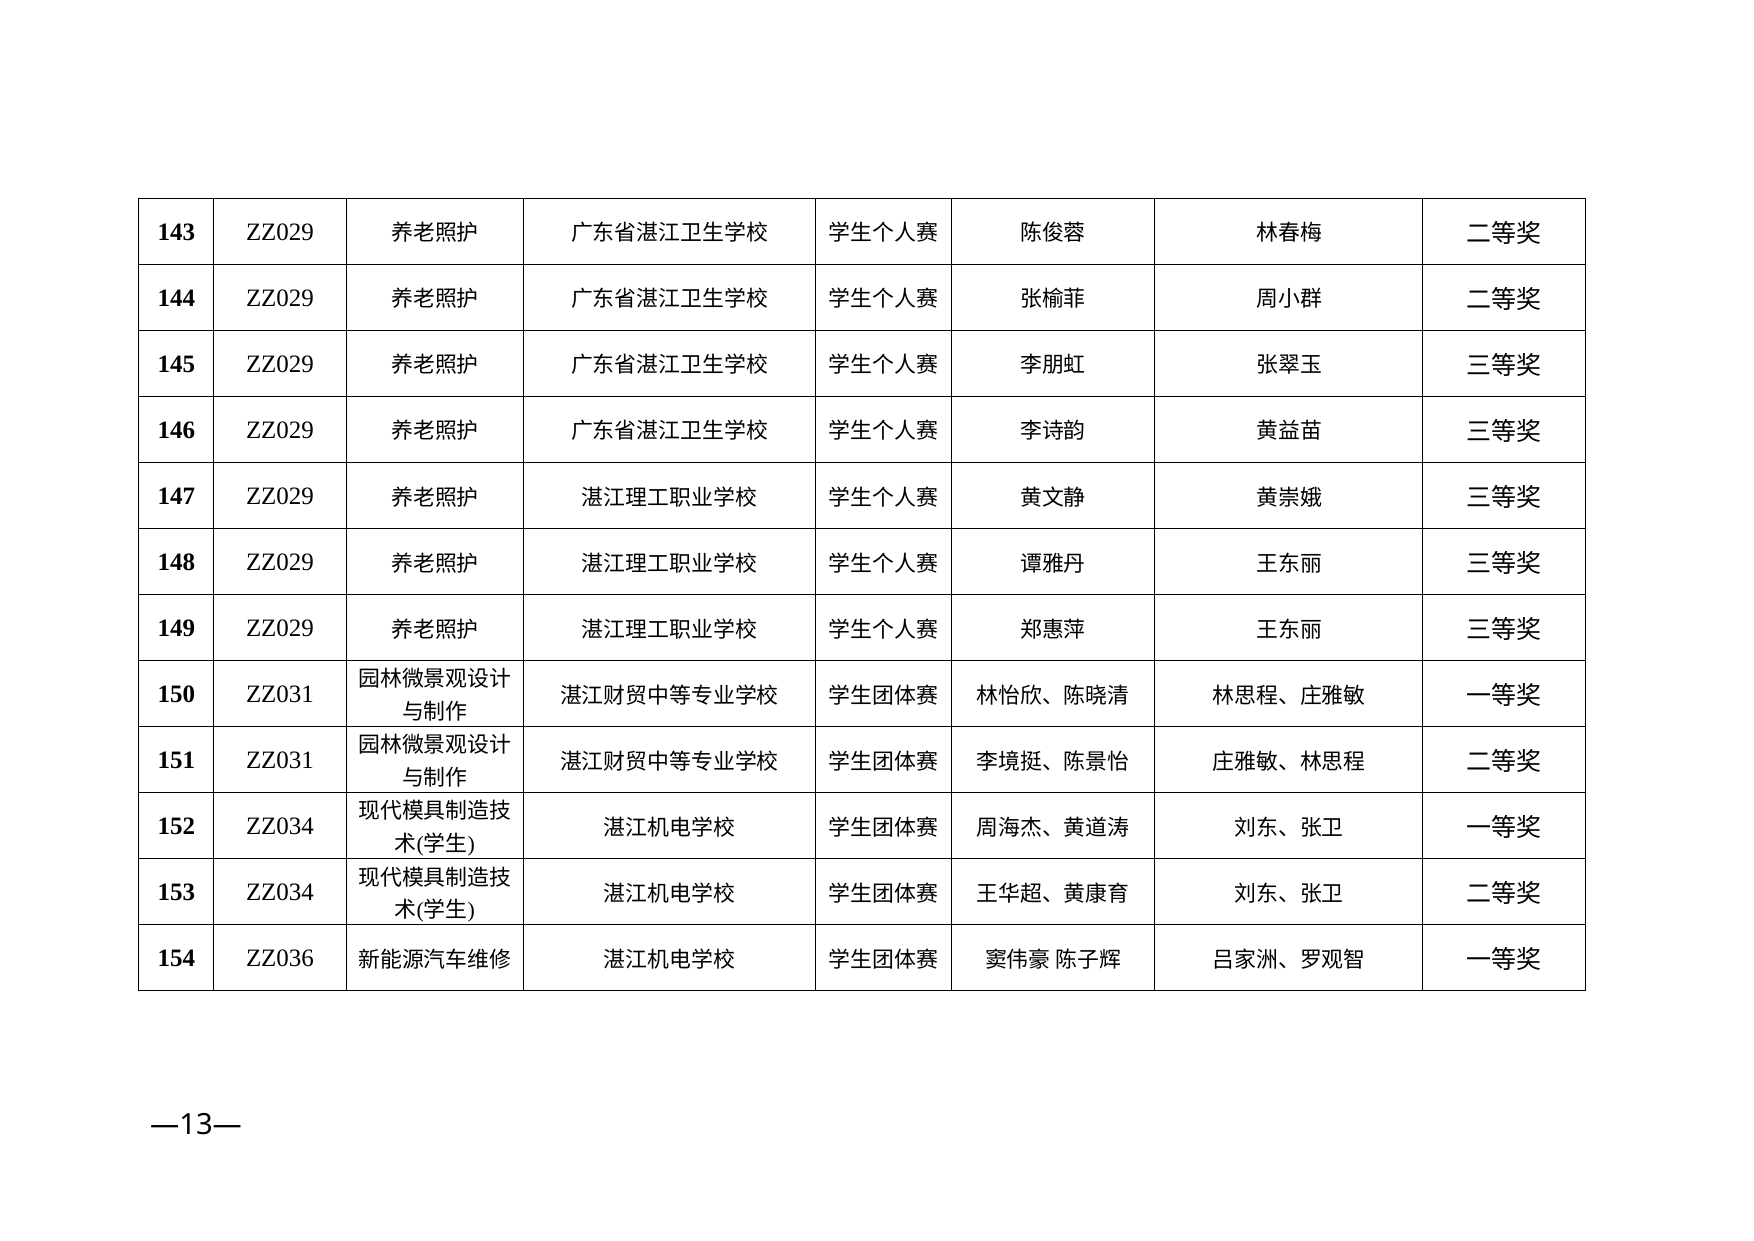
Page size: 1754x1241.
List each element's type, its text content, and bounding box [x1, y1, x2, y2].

table_cell 新能源汽车维修 [347, 925, 523, 990]
table_cell 湛江财贸中等专业学校 [524, 661, 815, 726]
table_cell ZZ029 [214, 331, 346, 396]
table_cell 广东省湛江卫生学校 [524, 265, 815, 330]
table_cell 学生团体赛 [816, 925, 951, 990]
table_cell 146 [139, 397, 213, 462]
table_cell 张榆菲 [952, 265, 1154, 330]
table_cell 养老照护 [347, 199, 523, 264]
table_cell ZZ029 [214, 529, 346, 594]
table_cell 陈俊蓉 [952, 199, 1154, 264]
table_cell 郑惠萍 [952, 595, 1154, 660]
table_cell 一等奖 [1423, 793, 1585, 858]
table_cell 二等奖 [1423, 727, 1585, 792]
table_cell 养老照护 [347, 529, 523, 594]
table_cell ZZ034 [214, 859, 346, 924]
table_cell 窦伟豪 陈子辉 [952, 925, 1154, 990]
table_cell 153 [139, 859, 213, 924]
table_cell 湛江机电学校 [524, 925, 815, 990]
table_cell 刘东、张卫 [1155, 793, 1422, 858]
table_cell 三等奖 [1423, 463, 1585, 528]
table_cell 王东丽 [1155, 595, 1422, 660]
table_cell 学生团体赛 [816, 727, 951, 792]
table_cell 周海杰、黄道涛 [952, 793, 1154, 858]
table_cell 李朋虹 [952, 331, 1154, 396]
table_cell 147 [139, 463, 213, 528]
table_cell 黄益苗 [1155, 397, 1422, 462]
table_cell 湛江机电学校 [524, 859, 815, 924]
table_cell 湛江理工职业学校 [524, 463, 815, 528]
table_cell 林春梅 [1155, 199, 1422, 264]
table_cell 黄崇娥 [1155, 463, 1422, 528]
table_cell 张翠玉 [1155, 331, 1422, 396]
table_cell 养老照护 [347, 331, 523, 396]
table_cell 湛江理工职业学校 [524, 595, 815, 660]
table_cell ZZ029 [214, 595, 346, 660]
table_cell 养老照护 [347, 397, 523, 462]
table_cell ZZ036 [214, 925, 346, 990]
table_cell 王东丽 [1155, 529, 1422, 594]
table_cell 151 [139, 727, 213, 792]
table_cell 学生团体赛 [816, 661, 951, 726]
table_cell 二等奖 [1423, 859, 1585, 924]
table_cell 学生团体赛 [816, 859, 951, 924]
table_cell 三等奖 [1423, 331, 1585, 396]
table_cell 现代模具制造技术(学生) [347, 793, 523, 858]
table_cell 周小群 [1155, 265, 1422, 330]
table_cell 三等奖 [1423, 397, 1585, 462]
table_cell 湛江财贸中等专业学校 [524, 727, 815, 792]
table_cell 广东省湛江卫生学校 [524, 199, 815, 264]
table_cell 一等奖 [1423, 925, 1585, 990]
table_cell 学生个人赛 [816, 529, 951, 594]
table_cell ZZ029 [214, 397, 346, 462]
table_cell 广东省湛江卫生学校 [524, 397, 815, 462]
table_cell 养老照护 [347, 595, 523, 660]
table_cell 学生团体赛 [816, 793, 951, 858]
table_cell 王华超、黄康育 [952, 859, 1154, 924]
table_cell 学生个人赛 [816, 199, 951, 264]
table_cell 145 [139, 331, 213, 396]
table_cell 园林微景观设计与制作 [347, 727, 523, 792]
table_cell ZZ029 [214, 199, 346, 264]
table_cell 学生个人赛 [816, 397, 951, 462]
table_cell 三等奖 [1423, 529, 1585, 594]
table_cell 庄雅敏、林思程 [1155, 727, 1422, 792]
table_cell 144 [139, 265, 213, 330]
table_cell 148 [139, 529, 213, 594]
table_cell 谭雅丹 [952, 529, 1154, 594]
table_cell 143 [139, 199, 213, 264]
table_cell 二等奖 [1423, 199, 1585, 264]
table_cell 湛江机电学校 [524, 793, 815, 858]
table_cell 一等奖 [1423, 661, 1585, 726]
table_cell 李诗韵 [952, 397, 1154, 462]
table_cell 154 [139, 925, 213, 990]
table_cell 养老照护 [347, 463, 523, 528]
table_cell 三等奖 [1423, 595, 1585, 660]
table_cell 养老照护 [347, 265, 523, 330]
table_cell 园林微景观设计与制作 [347, 661, 523, 726]
table_cell ZZ031 [214, 661, 346, 726]
table_cell 林怡欣、陈晓清 [952, 661, 1154, 726]
table_cell 150 [139, 661, 213, 726]
table_cell 学生个人赛 [816, 265, 951, 330]
table_cell 黄文静 [952, 463, 1154, 528]
table_cell 李境挺、陈景怡 [952, 727, 1154, 792]
table_cell 林思程、庄雅敏 [1155, 661, 1422, 726]
table_cell 学生个人赛 [816, 463, 951, 528]
table_cell ZZ029 [214, 463, 346, 528]
table_cell ZZ029 [214, 265, 346, 330]
table_cell ZZ034 [214, 793, 346, 858]
table_cell 152 [139, 793, 213, 858]
table_cell 吕家洲、罗观智 [1155, 925, 1422, 990]
table_cell 湛江理工职业学校 [524, 529, 815, 594]
table_cell 二等奖 [1423, 265, 1585, 330]
table_cell 学生个人赛 [816, 595, 951, 660]
table_cell 刘东、张卫 [1155, 859, 1422, 924]
table_cell 广东省湛江卫生学校 [524, 331, 815, 396]
table_cell 149 [139, 595, 213, 660]
table_cell ZZ031 [214, 727, 346, 792]
table_cell 现代模具制造技术(学生) [347, 859, 523, 924]
table_cell 学生个人赛 [816, 331, 951, 396]
